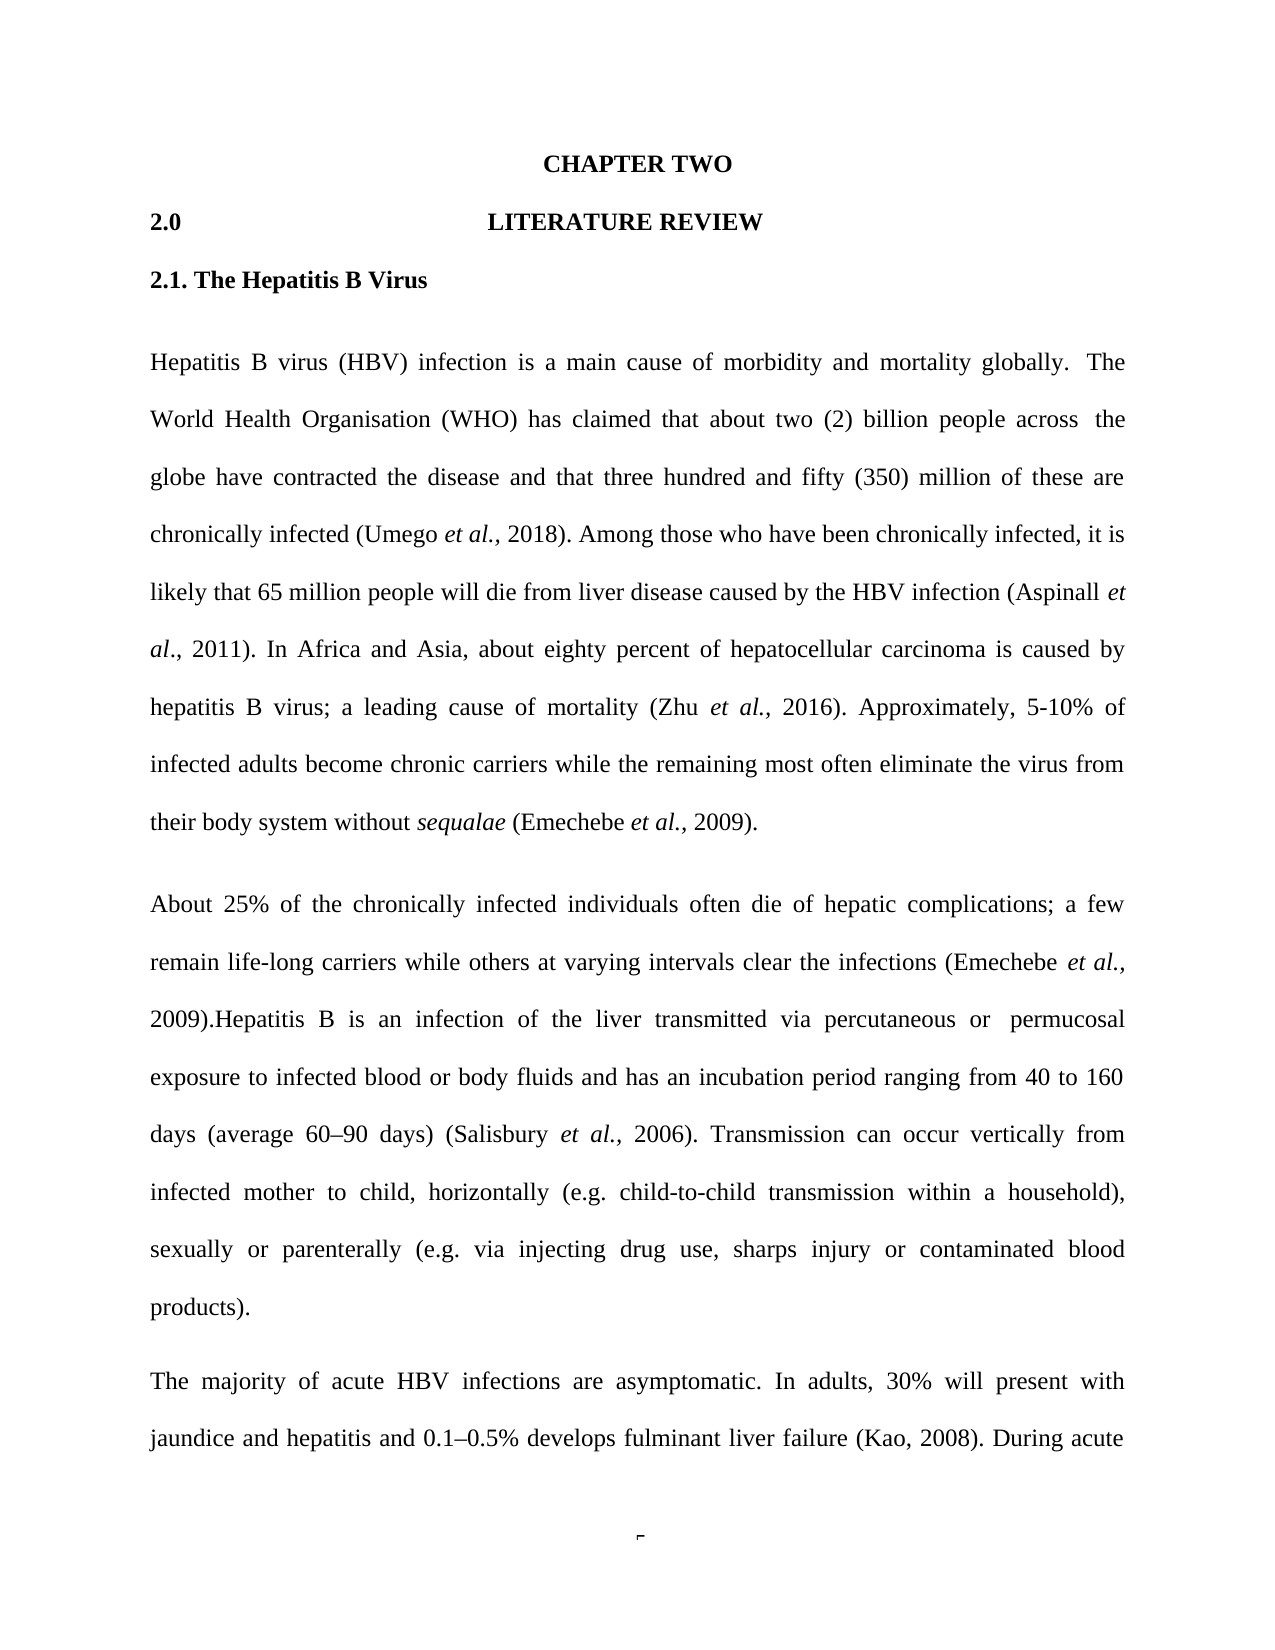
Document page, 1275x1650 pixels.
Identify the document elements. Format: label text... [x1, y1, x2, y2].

subtitle 2.1. The Hepatitis B Virus [150, 265, 1171, 293]
text Hepatitis B virus (HBV) infection is a main cause of morbidity and mortality globally. The World Health Organisation (WHO) has claimed that about two (2) billion people across the globe have contracted the disease and that three hundred and fifty (350) million of these are chronically infected (Umego et al., 2018). Among those who have been chronically infected, it is likely that 65 million people will die from liver disease caused by the HBV infection (Aspinall et al., 2011). In Africa and Asia, about eighty percent of hepatocellular carcinoma is caused by hepatitis B virus; a leading cause of mortality (Zhu et al., 2016). Approximately, 5-10% of infected adults become chronic carriers while the remaining most often eliminate the virus from their body system without sequalae (Emechebe et al., 2009). [150, 347, 1126, 835]
text About 25% of the chronically infected individuals often die of hepatic complications; a few remain life-long carriers while others at varying intervals clear the infections (Emechebe et al., 2009).Hepatitis B is an infection of the liver transmitted via percutaneous or permucosal exposure to infected blood or body fluids and has an incubation period ranging from 40 to 160 days (average 60–90 days) (Salisbury et al., 2006). Transmission can occur vertically from infected mother to child, horizontally (e.g. child-to-child transmission within a household), sexually or parenterally (e.g. via injecting drug use, sharps injury or contaminated blood products). [150, 889, 1125, 1321]
subtitle CHAPTER TWO [227, 149, 1048, 178]
text The majority of acute HBV infections are asymptomatic. In adults, 30% will present with jaundice and hepatitis and 0.1–0.5% develops fulminant liver failure (Kao, 2008). During acute [150, 1366, 1126, 1452]
subtitle 2.0 LITERATURE REVIEW [150, 207, 1171, 236]
